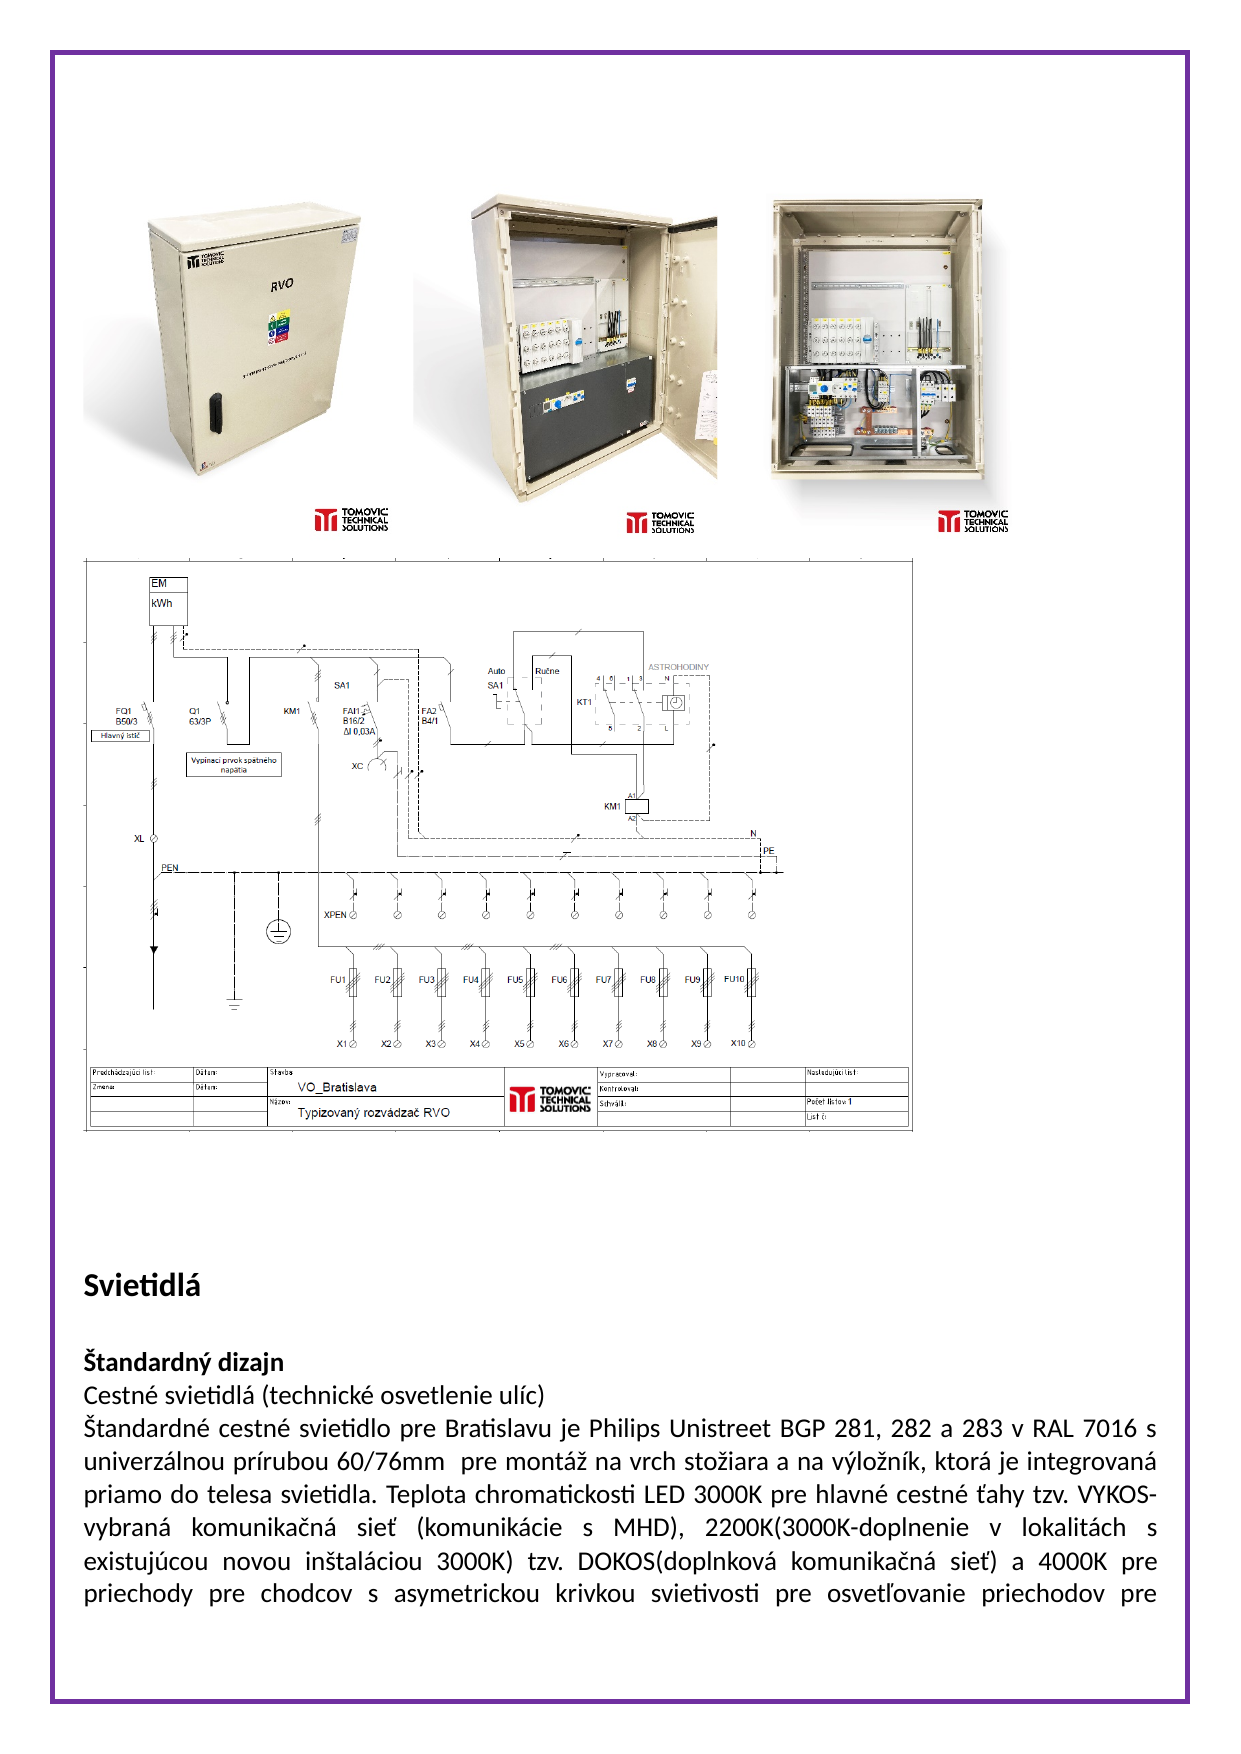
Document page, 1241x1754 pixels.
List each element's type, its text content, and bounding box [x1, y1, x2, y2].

picture [83, 118, 1033, 1132]
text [83, 1412, 1157, 1610]
text Cestné svietidlá (technické osvetlenie ulíc) [83, 1378, 1157, 1412]
text Štandardný dizajn [83, 1346, 1157, 1378]
text Svietidlá [83, 1264, 1157, 1305]
